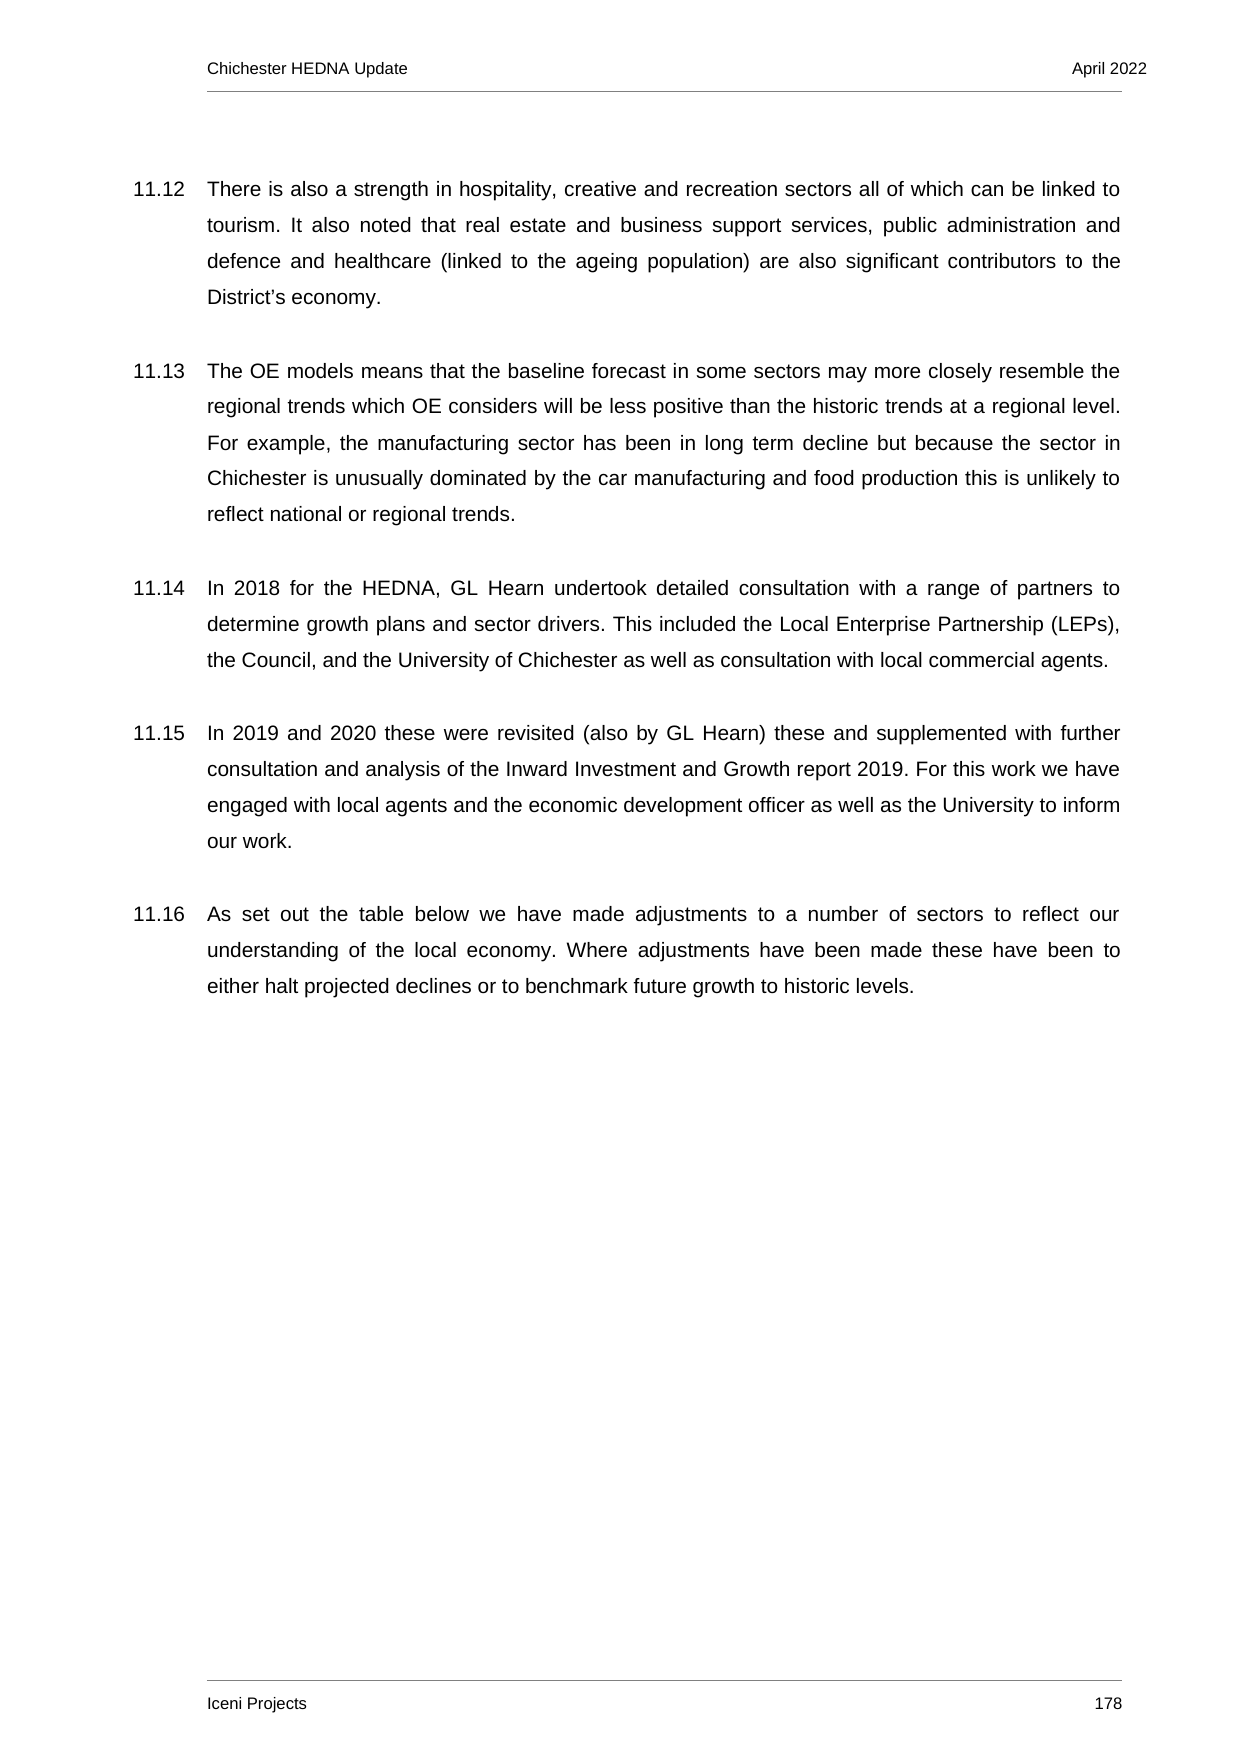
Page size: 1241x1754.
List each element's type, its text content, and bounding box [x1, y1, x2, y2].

list As set out the table below we have made adjustments to a number of sectors to reflect our understanding of the local economy. Where adjustments have been made these have been to either halt projected declines or to benchmark future growth to historic levels. [133, 902, 1122, 998]
list There is also a strength in hospitality, creative and recreation sectors all of which can be linked to tourism. It also noted that real estate and business support services, public administration and defence and healthcare (linked to the ageing population) are also significant contributors to the District’s economy. [133, 177, 1122, 309]
list In 2018 for the HEDNA, GL Hearn undertook detailed consultation with a range of partners to determine growth plans and sector drivers. This included the Local Enterprise Partnership (LEPs), the Council, and the University of Chichester as well as consultation with local commercial agents. [133, 576, 1122, 671]
list In 2019 and 2020 these were revisited (also by GL Hearn) these and supplemented with further consultation and analysis of the Inward Investment and Growth report 2019. For this work we have engaged with local agents and the economic development officer as well as the University to inform our work. [133, 721, 1122, 853]
list The OE models means that the baseline forecast in some sectors may more closely resemble the regional trends which OE considers will be less positive than the historic trends at a regional level. For example, the manufacturing sector has been in long term decline but because the sector in Chichester is unusually dominated by the car manufacturing and food production this is unlikely to reflect national or regional trends. [133, 358, 1122, 526]
